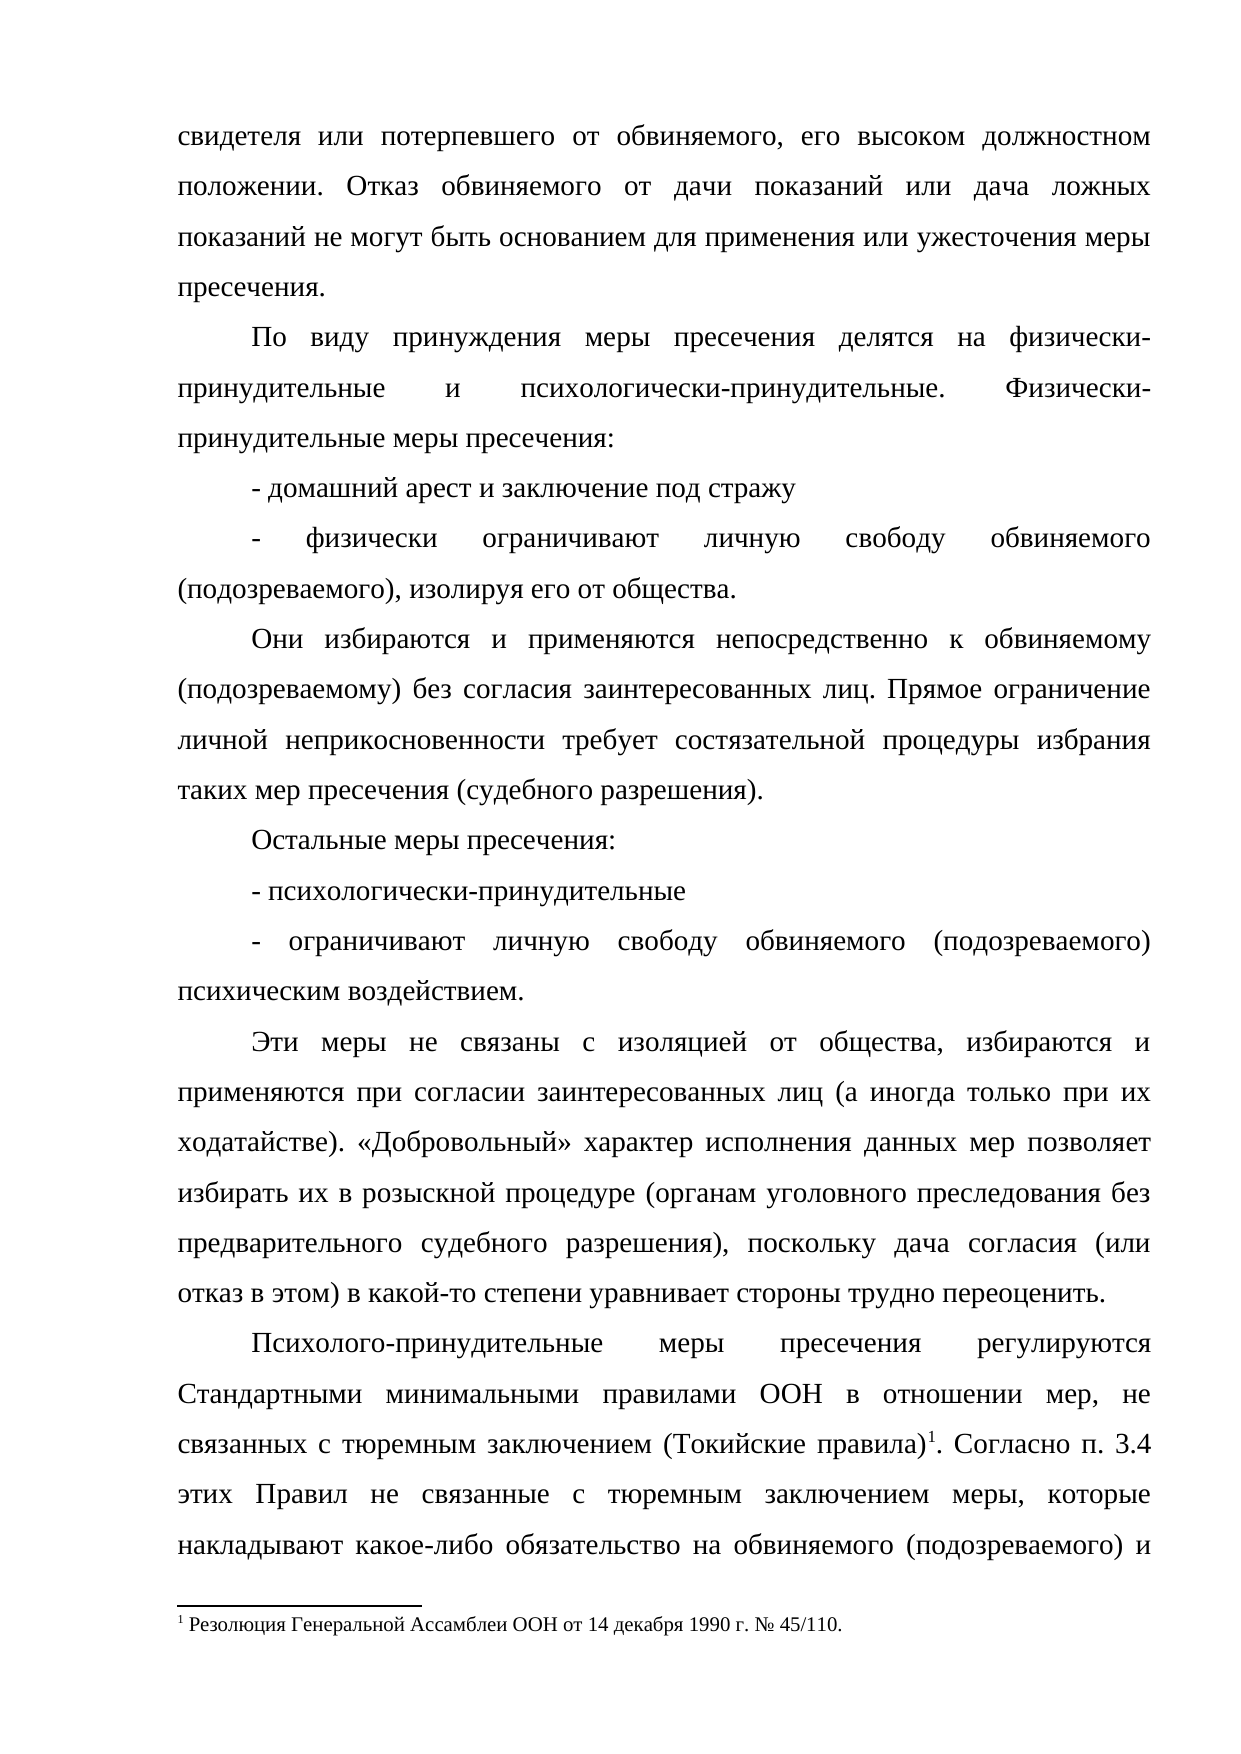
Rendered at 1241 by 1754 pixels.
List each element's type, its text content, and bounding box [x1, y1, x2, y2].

text - психологически-принудительные [177, 873, 1152, 906]
text - физически ограничивают личную свободу обвиняемого (подозреваемого), изолируя его от общества. [177, 521, 1152, 604]
text Эти меры не связаны с изоляцией от общества, избираются и применяются при согласии заинтересованных лиц (а иногда только при их ходатайстве). «Добровольный» характер исполнения данных мер позволяет избирать их в розыскной процедуре (органам уголовного преследования без предварительного судебного разрешения), поскольку дача согласия (или отказ в этом) в какой-то степени уравнивает стороны трудно переоценить. [177, 1024, 1152, 1309]
text - ограничивают личную свободу обвиняемого (подозреваемого) психическим воздействием. [177, 923, 1152, 1007]
text Они избираются и применяются непосредственно к обвиняемому (подозреваемому) без согласия заинтересованных лиц. Прямое ограничение личной неприкосновенности требует состязательной процедуры избрания таких мер пресечения (судебного разрешения). [177, 621, 1152, 806]
text - домашний арест и заключение под стражу [177, 470, 1152, 504]
text Остальные меры пресечения: [177, 822, 1152, 856]
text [177, 1326, 1152, 1560]
text По виду принуждения меры пресечения делятся на физически-принудительные и психологически-принудительные. Физически-принудительные меры пресечения: [177, 319, 1152, 453]
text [177, 118, 1152, 303]
